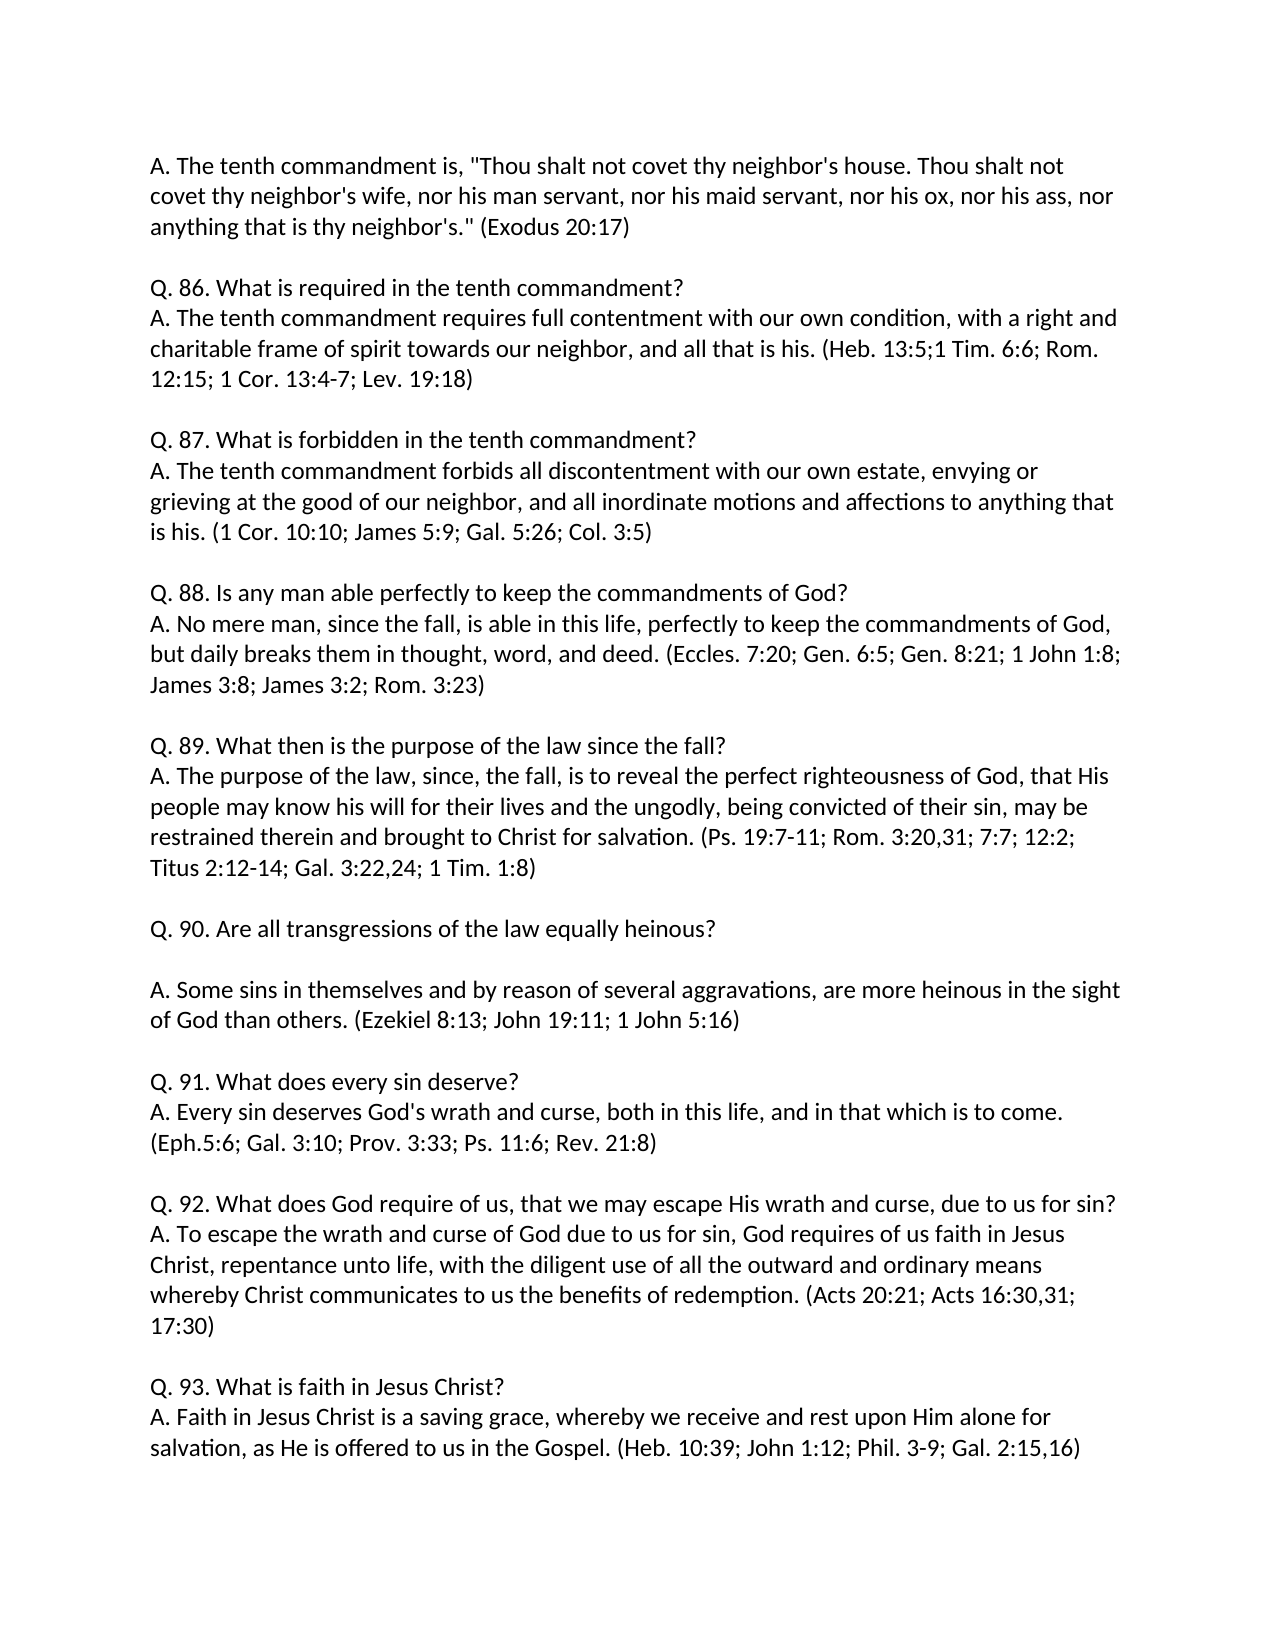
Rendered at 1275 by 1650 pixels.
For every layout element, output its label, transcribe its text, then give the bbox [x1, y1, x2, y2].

text A. To escape the wrath and curse of God due to us for sin, God requires of us faith in Jesus Christ, repentance unto life, with the diligent use of all the outward and ordinary means whereby Christ communicates to us the benefits of redemption. (Acts 20:21; Acts 16:30,31; 17:30) [150, 1218, 1125, 1340]
text Q. 93. What is faith in Jesus Christ? [150, 1371, 1125, 1401]
text Q. 88. Is any man able perfectly to keep the commandments of God? [150, 577, 1125, 608]
text A. No mere man, since the fall, is able in this life, perfectly to keep the commandments of God, but daily breaks them in thought, word, and deed. (Eccles. 7:20; Gen. 6:5; Gen. 8:21; 1 John 1:8; James 3:8; James 3:2; Rom. 3:23) [150, 608, 1125, 699]
text Q. 87. What is forbidden in the tenth commandment? [150, 425, 1125, 455]
text Q. 90. Are all transgressions of the law equally heinous? [150, 913, 1125, 943]
text Q. 89. What then is the purpose of the law since the fall? [150, 730, 1125, 760]
text Q. 86. What is required in the tenth commandment? [150, 272, 1125, 303]
text A. The tenth commandment requires full contentment with our own condition, with a right and charitable frame of spirit towards our neighbor, and all that is his. (Heb. 13:5;1 Tim. 6:6; Rom. 12:15; 1 Cor. 13:4-7; Lev. 19:18) [150, 303, 1125, 394]
text A. The tenth commandment forbids all discontentment with our own estate, envying or grieving at the good of our neighbor, and all inordinate motions and affections to anything that is his. (1 Cor. 10:10; James 5:9; Gal. 5:26; Col. 3:5) [150, 455, 1125, 547]
text A. Every sin deserves God's wrath and curse, both in this life, and in that which is to come. (Eph.5:6; Gal. 3:10; Prov. 3:33; Ps. 11:6; Rev. 21:8) [150, 1096, 1125, 1157]
text A. Faith in Jesus Christ is a saving grace, whereby we receive and rest upon Him alone for salvation, as He is offered to us in the Gospel. (Heb. 10:39; John 1:12; Phil. 3-9; Gal. 2:15,16) [150, 1401, 1125, 1462]
text Q. 91. What does every sin deserve? [150, 1066, 1125, 1096]
text A. The tenth commandment is, "Thou shalt not covet thy neighbor's house. Thou shalt not covet thy neighbor's wife, nor his man servant, nor his maid servant, nor his ox, nor his ass, nor anything that is thy neighbor's." (Exodus 20:17) [150, 150, 1125, 242]
text A. The purpose of the law, since, the fall, is to reveal the perfect righteousness of God, that His people may know his will for their lives and the ungodly, being convicted of their sin, may be restrained therein and brought to Christ for salvation. (Ps. 19:7-11; Rom. 3:20,31; 7:7; 12:2; Titus 2:12-14; Gal. 3:22,24; 1 Tim. 1:8) [150, 760, 1125, 882]
text Q. 92. What does God require of us, that we may escape His wrath and curse, due to us for sin? [150, 1188, 1125, 1218]
text A. Some sins in themselves and by reason of several aggravations, are more heinous in the sight of God than others. (Ezekiel 8:13; John 19:11; 1 John 5:16) [150, 974, 1125, 1035]
